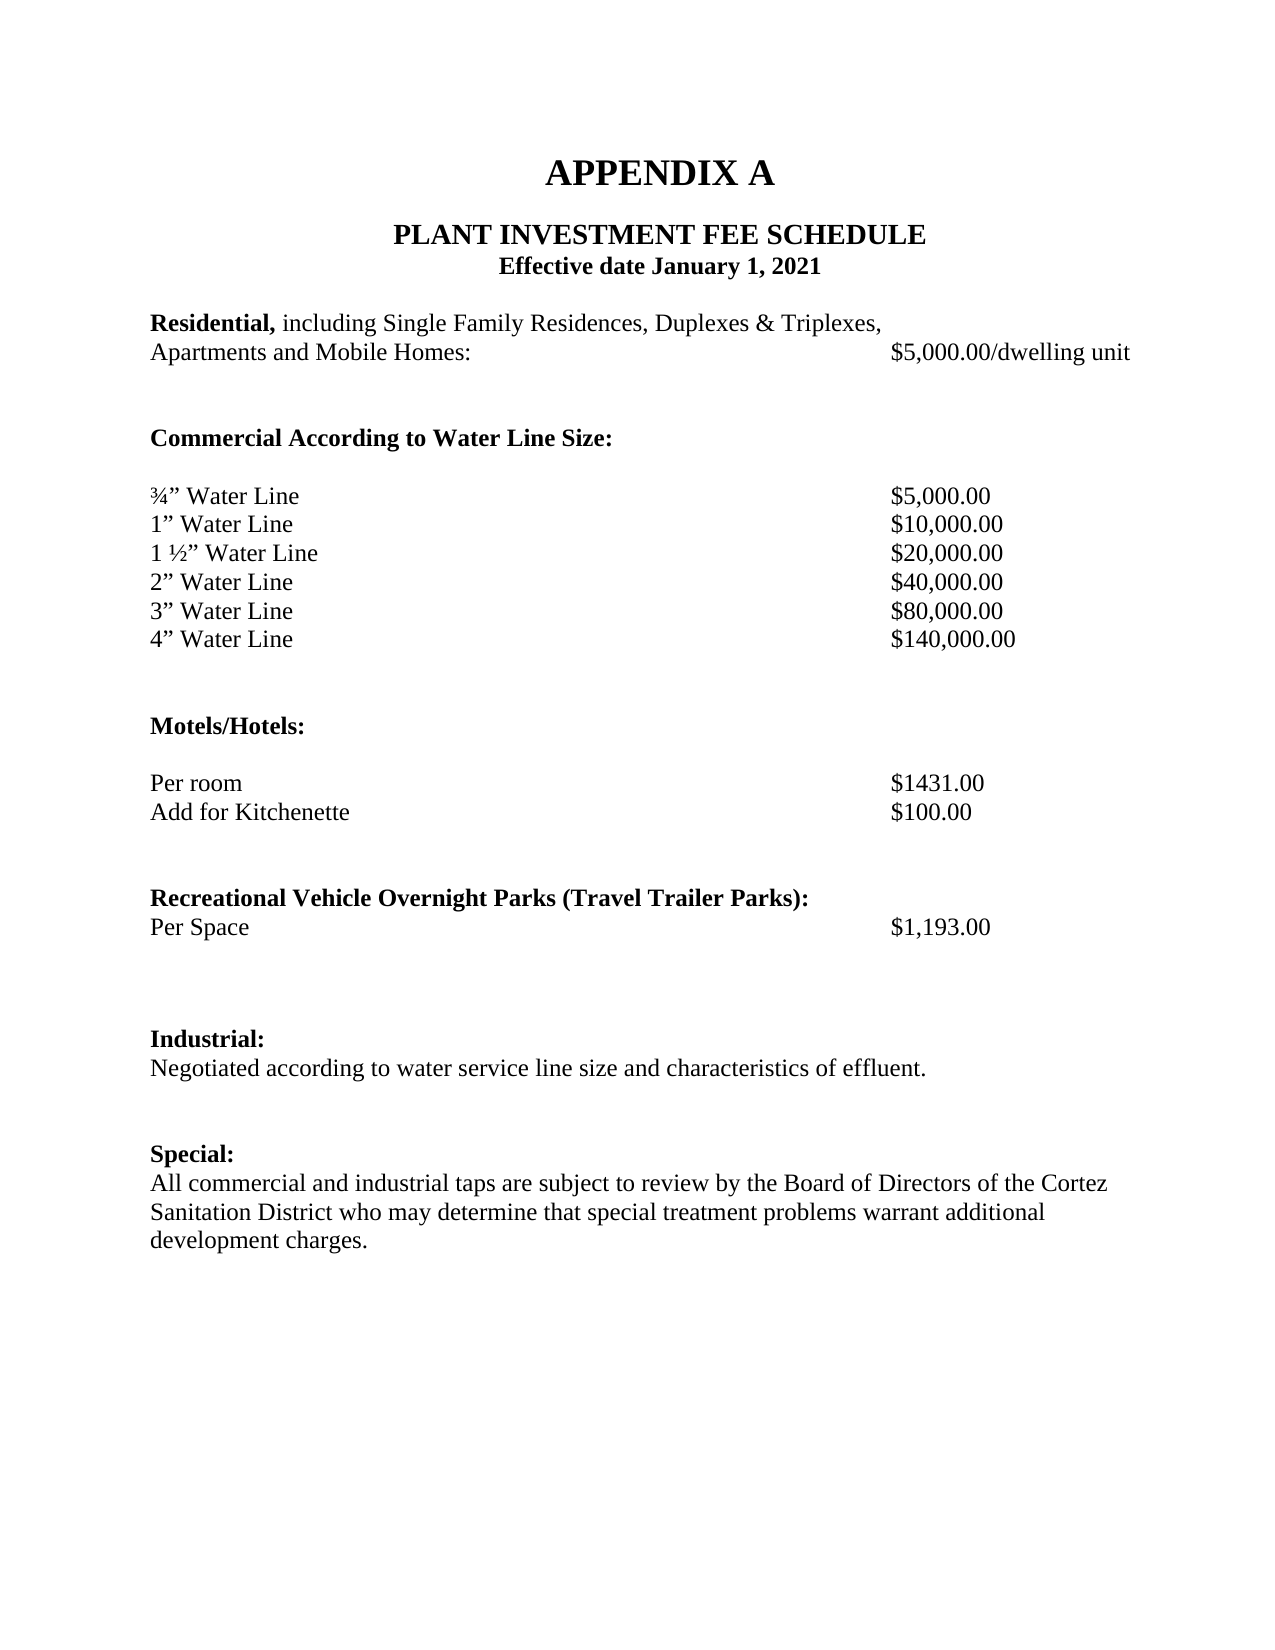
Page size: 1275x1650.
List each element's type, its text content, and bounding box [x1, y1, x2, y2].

text 3” Water Line $80,000.00 [150, 596, 1170, 624]
text All commercial and industrial taps are subject to review by the Board of Directors of the Cortez Sanitation District who may determine that special treatment problems warrant additional development charges. [150, 1168, 1170, 1254]
text Commercial According to Water Line Size: [150, 423, 1170, 452]
subtitle APPENDIX A [150, 150, 1170, 193]
text Effective date January 1, 2021 [150, 251, 1170, 279]
text Apartments and Mobile Homes: $5,000.00/dwelling unit [150, 337, 1170, 366]
text Per Space $1,193.00 [150, 912, 1170, 941]
text Per room $1431.00 [150, 768, 1170, 797]
text ¾” Water Line $5,000.00 [150, 481, 1170, 509]
text Add for Kitchenette $100.00 [150, 797, 1170, 826]
text Recreational Vehicle Overnight Parks (Travel Trailer Parks): [150, 883, 1170, 912]
text 4” Water Line $140,000.00 [150, 624, 1170, 653]
text 2” Water Line $40,000.00 [150, 567, 1170, 596]
text Negotiated according to water service line size and characteristics of effluent. [150, 1053, 1170, 1082]
text 1” Water Line $10,000.00 [150, 509, 1170, 538]
text Motels/Hotels: [150, 711, 1170, 739]
text 1 ½” Water Line $20,000.00 [150, 538, 1170, 567]
text Special: [150, 1139, 1170, 1168]
text Industrial: [150, 1024, 1170, 1053]
text PLANT INVESTMENT FEE SCHEDULE [150, 217, 1170, 251]
text Residential, including Single Family Residences, Duplexes & Triplexes, [150, 308, 1170, 337]
